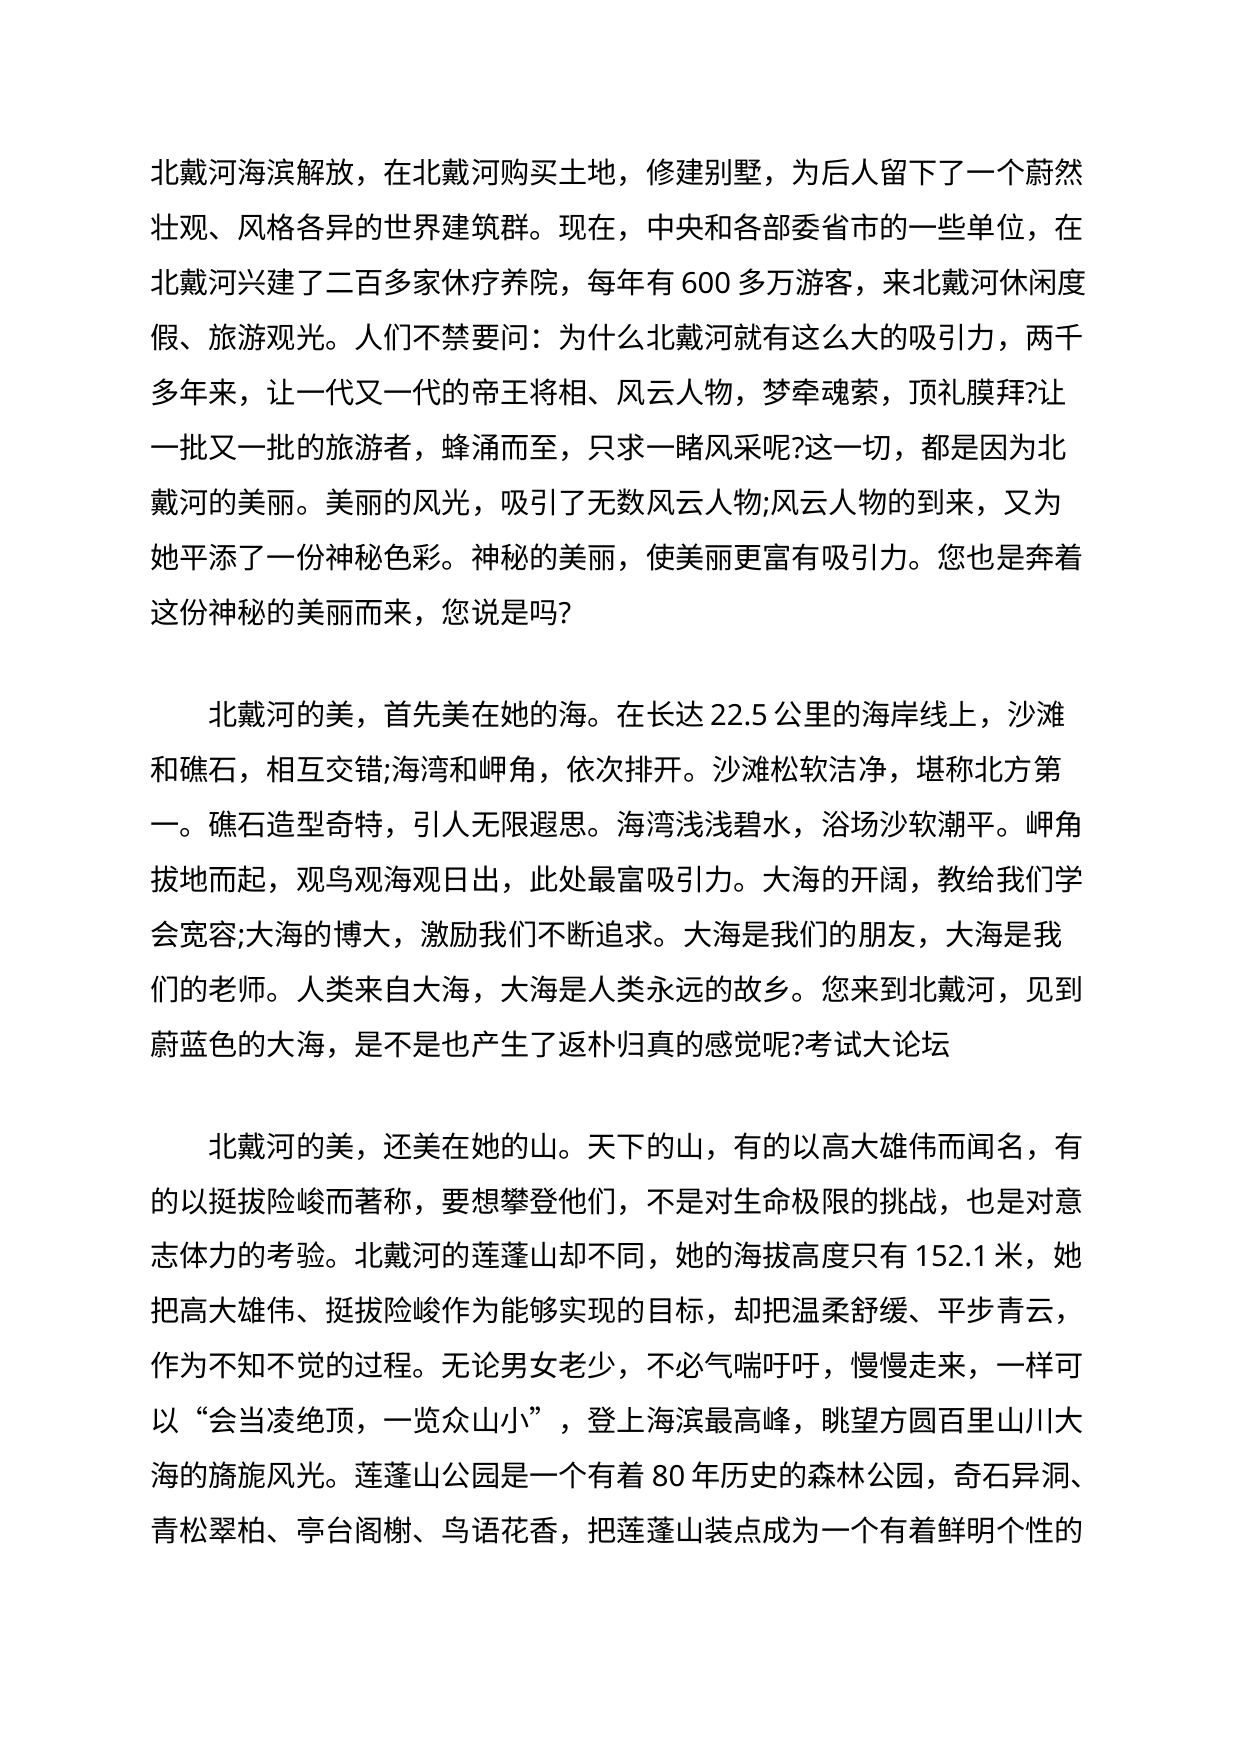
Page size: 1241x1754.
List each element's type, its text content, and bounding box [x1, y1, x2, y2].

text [150, 150, 1090, 632]
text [150, 1123, 1090, 1550]
text 北戴河的美，首先美在她的海。在长达22.5公里的海岸线上，沙滩和礁石，相互交错;海湾和岬角，依次排开。沙滩松软洁净，堪称北方第一。礁石造型奇特，引人无限遐思。海湾浅浅碧水，浴场沙软潮平。岬角拔地而起，观鸟观海观日出，此处最富吸引力。大海的开阔，教给我们学会宽容;大海的博大，激励我们不断追求。大海是我们的朋友，大海是我们的老师。人类来自大海，大海是人类永远的故乡。您来到北戴河，见到蔚蓝色的大海，是不是也产生了返朴归真的感觉呢?考试大论坛 [150, 692, 1090, 1064]
